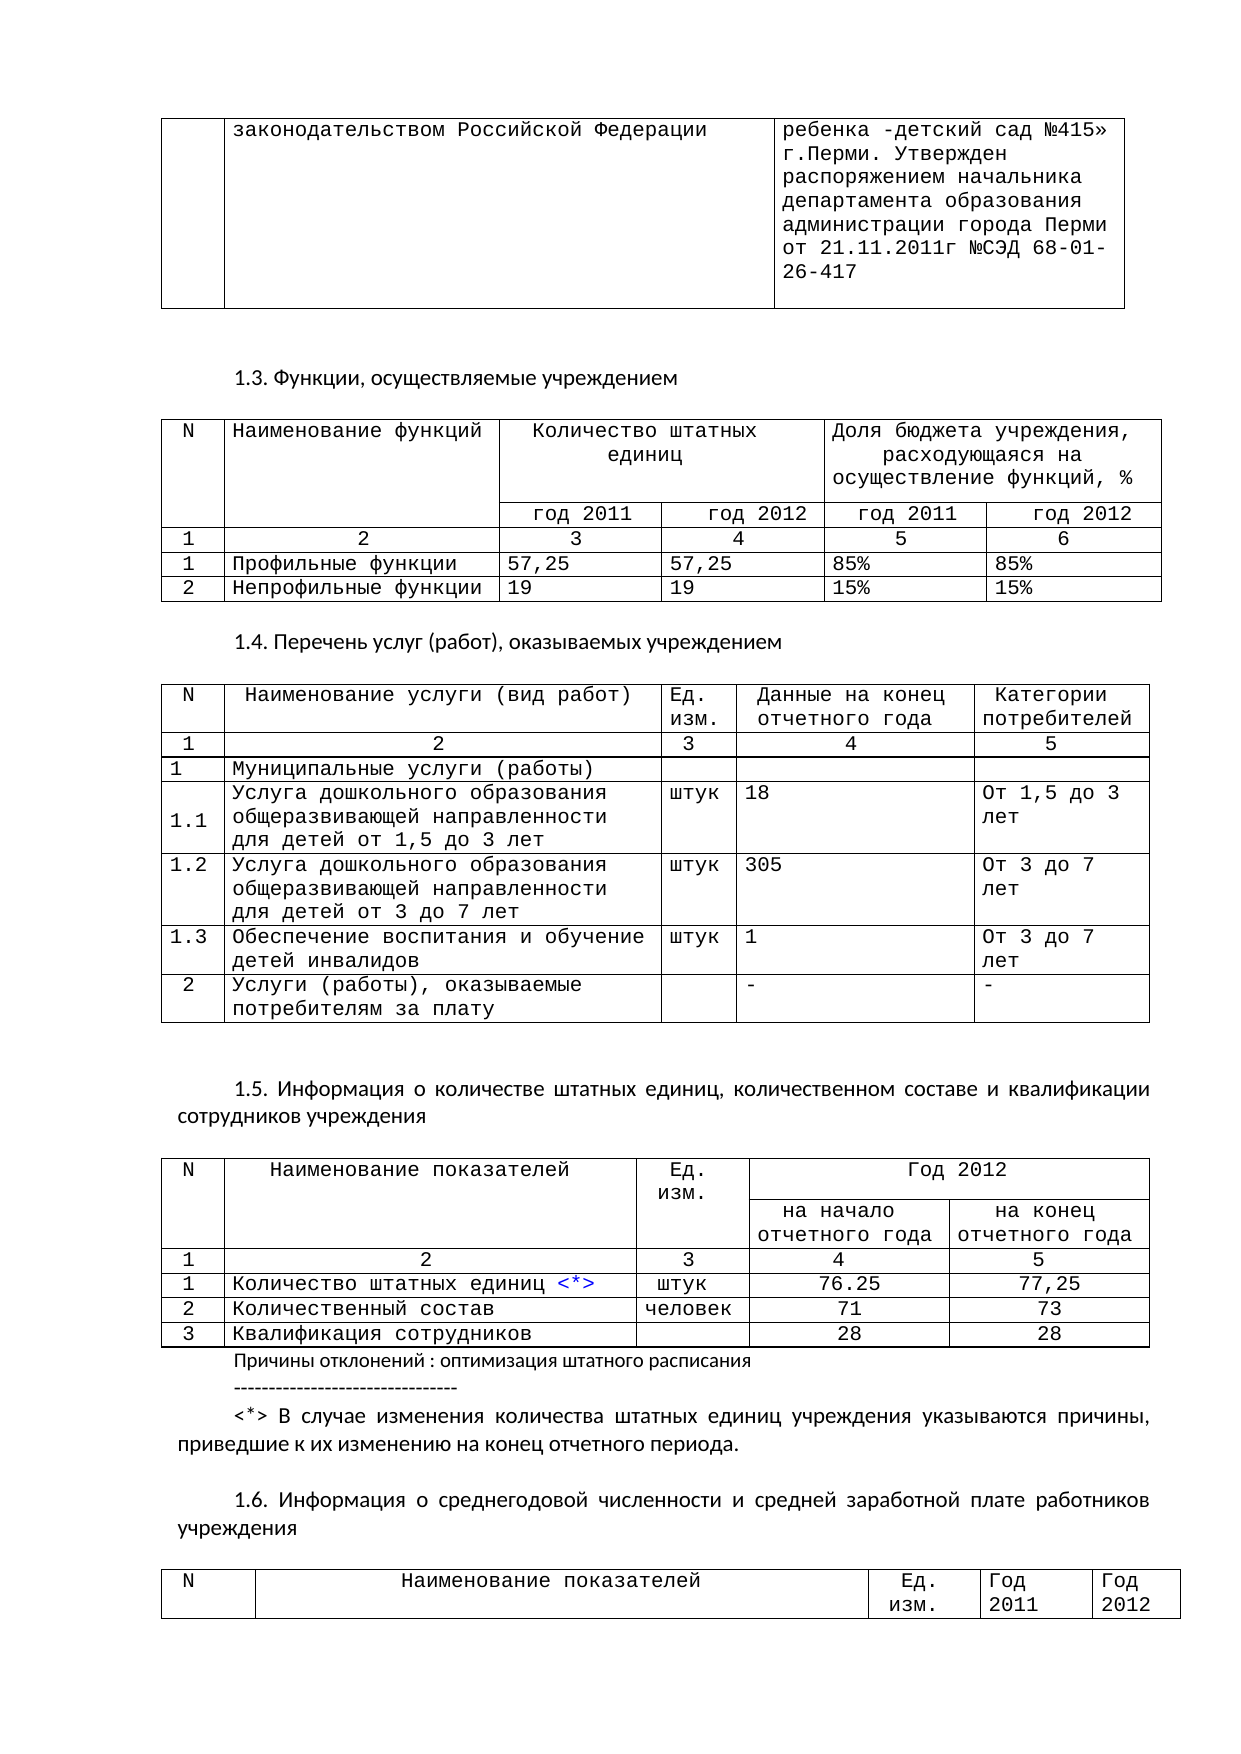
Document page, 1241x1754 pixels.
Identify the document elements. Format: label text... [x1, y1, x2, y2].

table_cell Услуги (работы), оказываемые потребителям за плату [225, 975, 661, 1022]
table_cell [637, 1323, 749, 1346]
table_cell год 2011 [500, 503, 661, 527]
table_cell 1 [737, 926, 974, 973]
table_cell человек [637, 1298, 749, 1322]
table_cell 1.3 [162, 926, 224, 973]
table_header Год 2011 [981, 1570, 1092, 1617]
table_cell Количественный состав [225, 1298, 636, 1322]
table_cell 3 [500, 528, 661, 552]
table_cell 1 [162, 733, 224, 756]
table_cell 1 [162, 1274, 224, 1297]
table_cell 71 [750, 1298, 949, 1322]
table_header N [162, 685, 224, 732]
table_header Год 2012 [750, 1159, 1149, 1199]
table_cell 76.25 [750, 1274, 949, 1297]
table_cell Непрофильные функции [225, 577, 499, 601]
table_cell 15% [825, 577, 986, 601]
table_cell 3 [662, 733, 736, 756]
table_header Категории потребителей [975, 685, 1149, 732]
table_header N [162, 1570, 255, 1617]
table_cell штук [637, 1274, 749, 1297]
table_cell на конец отчетного года [950, 1200, 1149, 1248]
text 1.3. Функции, осуществляемые учреждением [177, 363, 1152, 391]
table_cell Услуга дошкольного образования общеразвивающей направленности для детей от 3 до 7 лет [225, 854, 661, 925]
table_header Наименование показателей [225, 1159, 636, 1248]
table_cell 1 [162, 528, 224, 552]
table_cell 85% [825, 553, 986, 576]
table_cell 4 [662, 528, 824, 552]
text -------------------------------- [177, 1373, 1152, 1401]
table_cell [225, 119, 774, 308]
table_cell 4 [737, 733, 974, 756]
table_cell 1 [162, 758, 224, 781]
table_cell штук [662, 926, 736, 973]
table_cell 18 [737, 782, 974, 853]
table_cell 85% [987, 553, 1161, 576]
table_header Количество штатных единиц [500, 420, 824, 502]
table_cell От 1,5 до 3 лет [975, 782, 1149, 853]
table_header Год 2012 [1093, 1570, 1180, 1617]
text <*> В случае изменения количества штатных единиц учреждения указываются причины, приведшие к их изменению на конец отчетного периода. [177, 1401, 1152, 1457]
table_cell 5 [950, 1249, 1149, 1272]
table_cell Услуга дошкольного образования общеразвивающей направленности для детей от 1,5 до 3 лет [225, 782, 661, 853]
table_cell 3 [162, 1323, 224, 1346]
text Причины отклонений : оптимизация штатного расписания [177, 1347, 1152, 1373]
table_cell [975, 758, 1149, 781]
table_cell штук [662, 782, 736, 853]
table_cell 2 [225, 528, 499, 552]
table_header Ед. изм. [662, 685, 736, 732]
table_cell 1 [162, 1249, 224, 1272]
table_cell год 2012 [987, 503, 1161, 527]
table_cell 57,25 [662, 553, 824, 576]
table_header Доля бюджета учреждения, расходующаяся на осуществление функций, % [825, 420, 1161, 502]
table_cell - [737, 975, 974, 1022]
table_cell 2 [162, 119, 224, 308]
table_cell [737, 758, 974, 781]
table_header Данные на конец отчетного года [737, 685, 974, 732]
table_cell 2 [162, 1298, 224, 1322]
table_cell Квалификация сотрудников [225, 1323, 636, 1346]
table_cell От 3 до 7 лет [975, 926, 1149, 973]
table_cell 28 [950, 1323, 1149, 1346]
table_cell 28 [750, 1323, 949, 1346]
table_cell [775, 119, 1124, 308]
table_cell 1.1 [162, 782, 224, 853]
table_cell 2 [162, 577, 224, 601]
table_cell год 2011 [825, 503, 986, 527]
table_cell Профильные функции [225, 553, 499, 576]
table_cell 6 [987, 528, 1161, 552]
table_cell 1.2 [162, 854, 224, 925]
table_cell год 2012 [662, 503, 824, 527]
table_header Наименование услуги (вид работ) [225, 685, 661, 732]
table_cell Муниципальные услуги (работы) [225, 758, 661, 781]
table_cell 1 [162, 553, 224, 576]
table_header N [162, 420, 224, 527]
table_header Ед. изм. [637, 1159, 749, 1248]
table_cell От 3 до 7 лет [975, 854, 1149, 925]
table_cell 2 [225, 733, 661, 756]
table_cell 4 [750, 1249, 949, 1272]
table_cell [662, 975, 736, 1022]
table_cell 73 [950, 1298, 1149, 1322]
table_cell Количество штатных единиц <*> [225, 1274, 636, 1297]
table_cell 5 [975, 733, 1149, 756]
table_cell 15% [987, 577, 1161, 601]
table_cell штук [662, 854, 736, 925]
table_cell на начало отчетного года [750, 1200, 949, 1248]
table_cell 77,25 [950, 1274, 1149, 1297]
table_cell [662, 758, 736, 781]
table_cell 3 [637, 1249, 749, 1272]
table_cell 19 [500, 577, 661, 601]
table_header Наименование показателей [256, 1570, 868, 1617]
table_cell 5 [825, 528, 986, 552]
table_cell - [975, 975, 1149, 1022]
text 1.4. Перечень услуг (работ), оказываемых учреждением [177, 627, 1152, 655]
table_cell 2 [225, 1249, 636, 1272]
table_header Ед. изм. [869, 1570, 980, 1617]
table_cell Обеспечение воспитания и обучение детей инвалидов [225, 926, 661, 973]
table_cell 57,25 [500, 553, 661, 576]
table_cell 2 [162, 975, 224, 1022]
text 1.5. Информация о количестве штатных единиц, количественном составе и квалификации сотрудников учреждения [177, 1074, 1152, 1130]
table_cell 19 [662, 577, 824, 601]
table_header N [162, 1159, 224, 1248]
table_header Наименование функций [225, 420, 499, 527]
text 1.6. Информация о среднегодовой численности и средней заработной плате работников учреждения [177, 1485, 1152, 1541]
table_cell 305 [737, 854, 974, 925]
